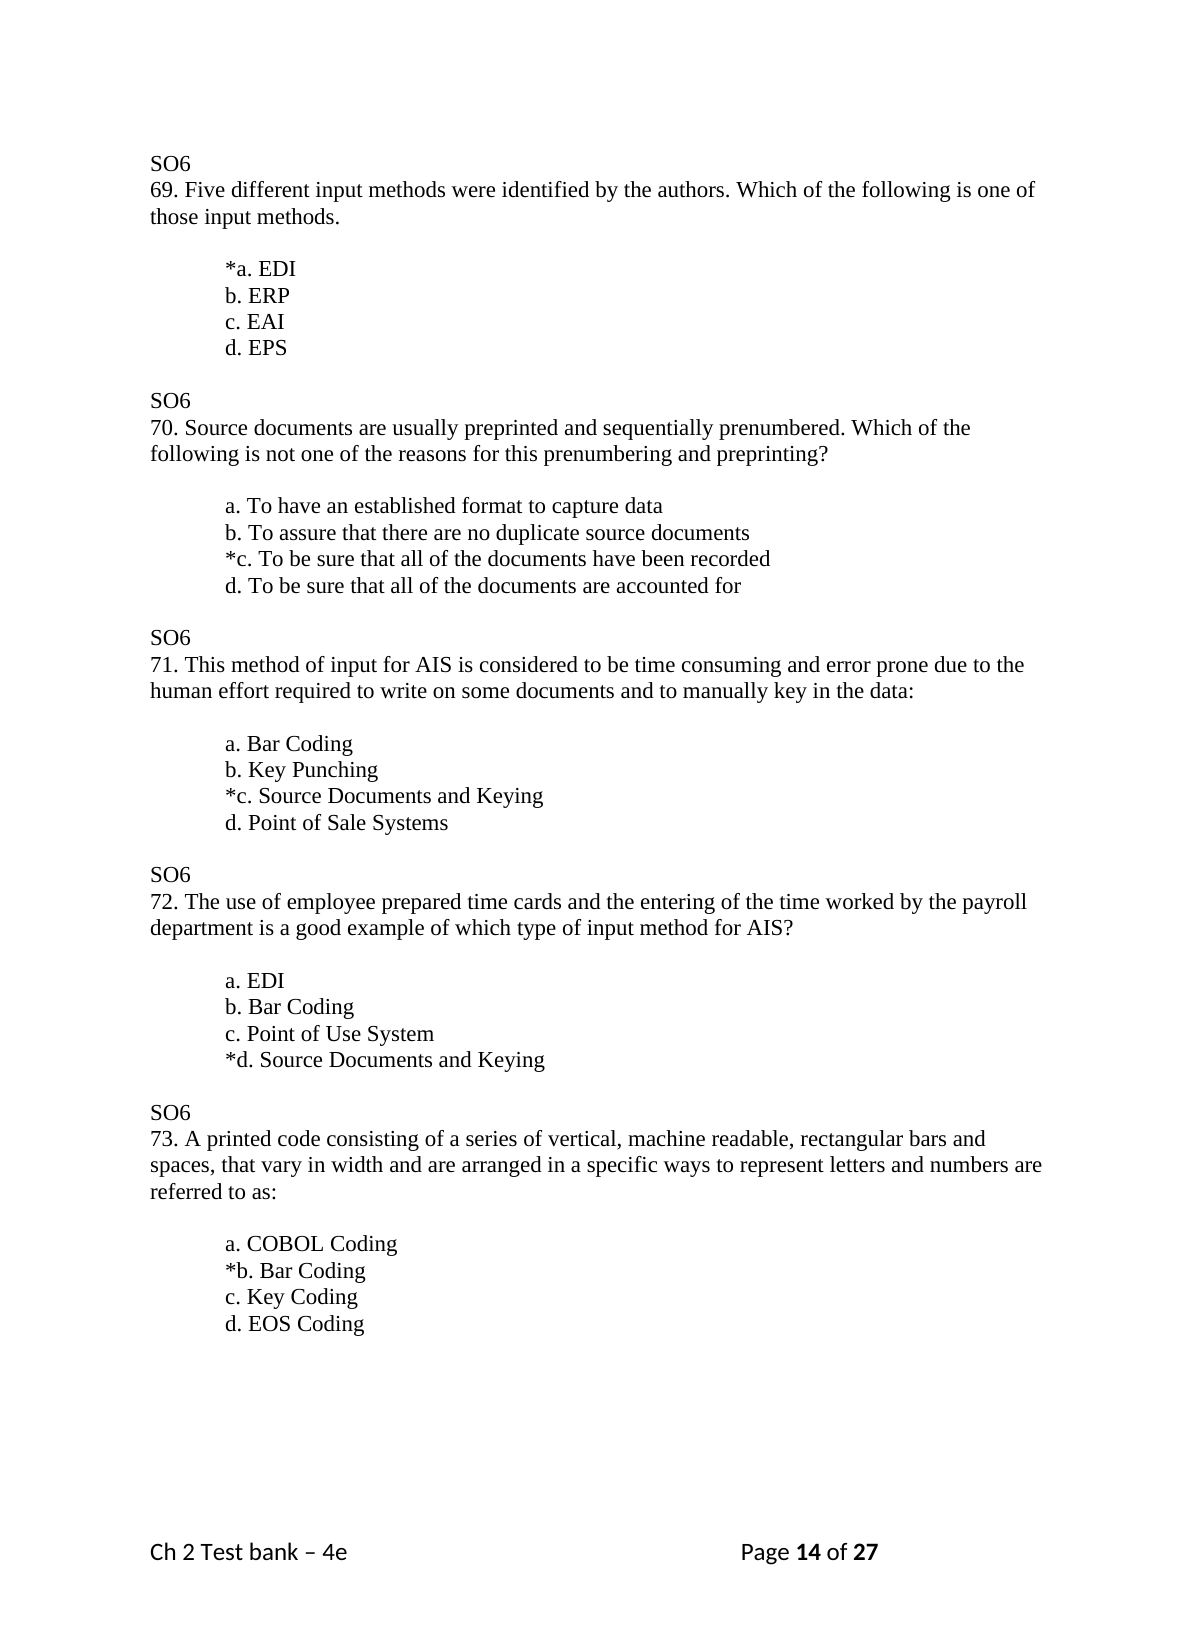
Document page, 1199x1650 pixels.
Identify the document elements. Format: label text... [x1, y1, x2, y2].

text 73. A printed code consisting of a series of vertical, machine readable, rectangular bars and spaces, that vary in width and are arranged in a specific ways to represent letters and numbers are referred to as: [150, 1125, 1049, 1204]
text d. To be sure that all of the documents are accounted for [225, 572, 1049, 598]
text b. Key Punching [225, 756, 1049, 782]
text 69. Five different input methods were identified by the authors. Which of the following is one of those input methods. [150, 176, 1049, 229]
text d. EOS Coding [225, 1309, 1049, 1336]
text SO6 [150, 150, 1049, 176]
text a. COBOL Coding [225, 1231, 1049, 1257]
text b. To assure that there are no duplicate source documents [225, 519, 1049, 545]
text 72. The use of employee prepared time cards and the entering of the time worked by the payroll department is a good example of which type of input method for AIS? [150, 888, 1049, 941]
text d. Point of Sale Systems [225, 809, 1049, 835]
text SO6 [150, 1099, 1049, 1125]
text SO6 [150, 624, 1049, 651]
text 71. This method of input for AIS is considered to be time consuming and error prone due to the human effort required to write on some documents and to manually key in the data: [150, 651, 1049, 703]
text a. Bar Coding [225, 730, 1049, 756]
text 70. Source documents are usually preprinted and sequentially prenumbered. Which of the following is not one of the reasons for this prenumbering and preprinting? [150, 413, 1049, 466]
text d. EPS [225, 334, 1049, 361]
text c. EAI [225, 308, 1049, 334]
text SO6 [150, 387, 1049, 413]
text a. To have an established format to capture data [225, 493, 1049, 519]
text c. Key Coding [225, 1283, 1049, 1309]
text b. Bar Coding [225, 993, 1049, 1020]
text *b. Bar Coding [225, 1257, 1049, 1283]
text *a. EDI [225, 255, 1049, 282]
text SO6 [150, 862, 1049, 888]
text a. EDI [225, 967, 1049, 993]
text c. Point of Use System [225, 1020, 1049, 1046]
text *c. Source Documents and Keying [225, 782, 1049, 809]
text *d. Source Documents and Keying [225, 1046, 1049, 1072]
text *c. To be sure that all of the documents have been recorded [225, 545, 1049, 572]
text b. ERP [225, 282, 1049, 308]
